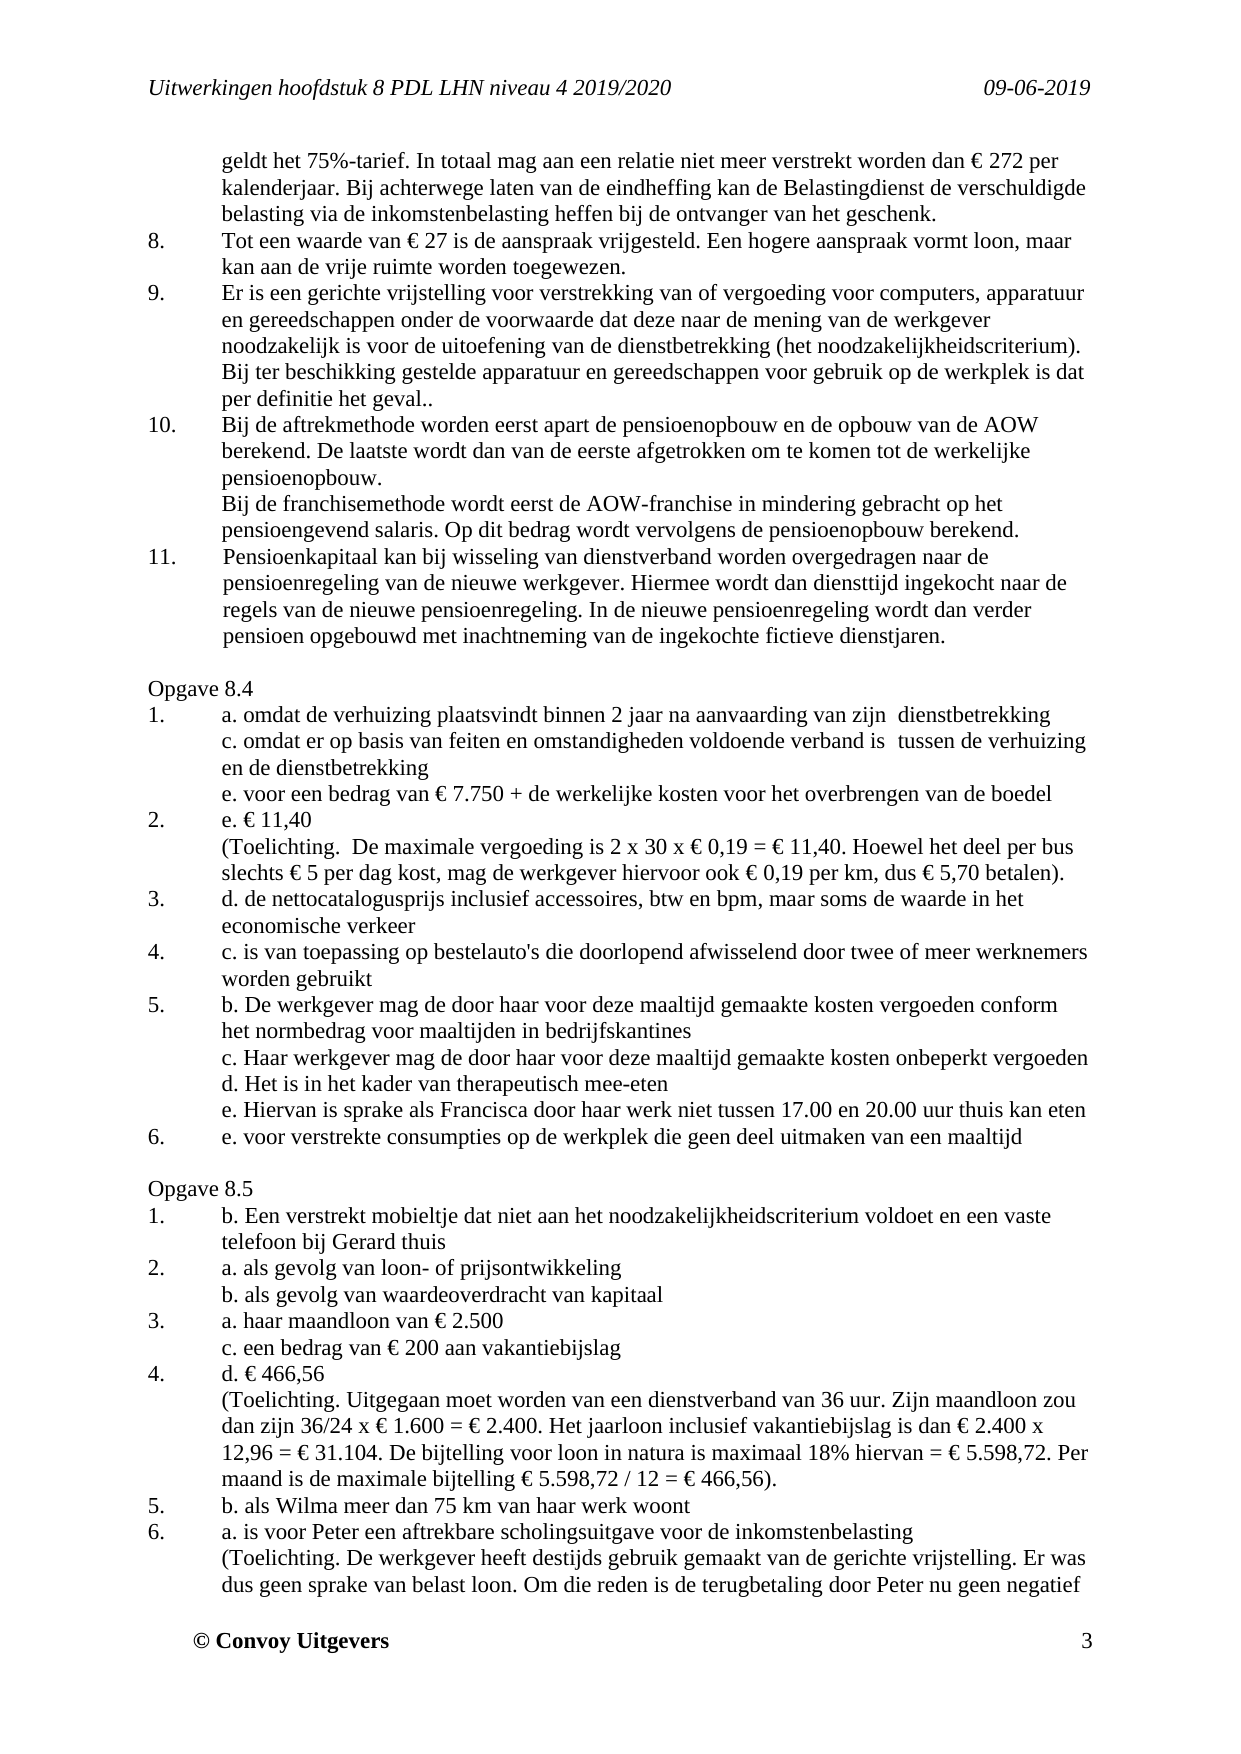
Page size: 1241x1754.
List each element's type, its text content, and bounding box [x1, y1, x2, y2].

text Bij de franchisemethode wordt eerst de AOW-franchise in mindering gebracht op het pensioengevend salaris. Op dit bedrag wordt vervolgens de pensioenopbouw berekend. [148, 490, 1093, 543]
text 10. Bij de aftrekmethode worden eerst apart de pensioenopbouw en de opbouw van de AOW berekend. De laatste wordt dan van de eerste afgetrokken om te komen tot de werkelijke pensioenopbouw. [148, 411, 1093, 490]
text 11. Pensioenkapitaal kan bij wisseling van dienstverband worden overgedragen naar de pensioenregeling van de nieuwe werkgever. Hiermee wordt dan diensttijd ingekocht naar de regels van de nieuwe pensioenregeling. In de nieuwe pensioenregeling wordt dan verder pensioen opgebouwd met inachtneming van de ingekochte fictieve dienstjaren. [148, 543, 1093, 648]
text 5. b. als Wilma meer dan 75 km van haar werk woont [148, 1492, 1093, 1518]
text 5. b. De werkgever mag de door haar voor deze maaltijd gemaakte kosten vergoeden conform het normbedrag voor maaltijden in bedrijfskantines [148, 991, 1093, 1044]
text 6. e. voor verstrekte consumpties op de werkplek die geen deel uitmaken van een maaltijd [148, 1123, 1093, 1149]
text b. als gevolg van waardeoverdracht van kapitaal [148, 1281, 1093, 1307]
text 2. a. als gevolg van loon- of prijsontwikkeling [148, 1254, 1093, 1281]
text 2. e. € 11,40 [148, 806, 1093, 833]
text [148, 1544, 1093, 1597]
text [148, 148, 1093, 227]
text 4. d. € 466,56 [148, 1360, 1093, 1386]
text e. Hiervan is sprake als Francisca door haar werk niet tussen 17.00 en 20.00 uur thuis kan eten [148, 1096, 1093, 1123]
text 3. d. de nettocatalogusprijs inclusief accessoires, btw en bpm, maar soms de waarde in het economische verkeer [148, 886, 1093, 938]
text c. omdat er op basis van feiten en omstandigheden voldoende verband is tussen de verhuizing en de dienstbetrekking [148, 727, 1093, 780]
text 1. b. Een verstrekt mobieltje dat niet aan het noodzakelijkheidscriterium voldoet en een vaste telefoon bij Gerard thuis [148, 1202, 1093, 1254]
text c. Haar werkgever mag de door haar voor deze maaltijd gemaakte kosten onbeperkt vergoeden [148, 1044, 1093, 1070]
text 4. c. is van toepassing op bestelauto's die doorlopend afwisselend door twee of meer werknemers worden gebruikt [148, 938, 1093, 991]
text 6. a. is voor Peter een aftrekbare scholingsuitgave voor de inkomstenbelasting [148, 1518, 1093, 1544]
text c. een bedrag van € 200 aan vakantiebijslag [148, 1333, 1093, 1360]
text 9. Er is een gerichte vrijstelling voor verstrekking van of vergoeding voor computers, apparatuur en gereedschappen onder de voorwaarde dat deze naar de mening van de werkgever noodzakelijk is voor de uitoefening van de dienstbetrekking (het noodzakelijkheidscriterium). Bij ter beschikking gestelde apparatuur en gereedschappen voor gebruik op de werkplek is dat per definitie het geval.. [148, 279, 1093, 411]
text Opgave 8.4 [148, 675, 1093, 701]
text d. Het is in het kader van therapeutisch mee-eten [148, 1070, 1093, 1096]
text Opgave 8.5 [148, 1175, 1093, 1202]
text 1. a. omdat de verhuizing plaatsvindt binnen 2 jaar na aanvaarding van zijn dienstbetrekking [148, 701, 1093, 727]
text e. voor een bedrag van € 7.750 + de werkelijke kosten voor het overbrengen van de boedel [148, 780, 1093, 806]
text (Toelichting. Uitgegaan moet worden van een dienstverband van 36 uur. Zijn maandloon zou dan zijn 36/24 x € 1.600 = € 2.400. Het jaarloon inclusief vakantiebijslag is dan € 2.400 x 12,96 = € 31.104. De bijtelling voor loon in natura is maximaal 18% hiervan = € 5.598,72. Per maand is de maximale bijtelling € 5.598,72 / 12 = € 466,56). [148, 1386, 1093, 1492]
text 3. a. haar maandloon van € 2.500 [148, 1307, 1093, 1333]
text 8. Tot een waarde van € 27 is de aanspraak vrijgesteld. Een hogere aanspraak vormt loon, maar kan aan de vrije ruimte worden toegewezen. [148, 227, 1093, 279]
text (Toelichting. De maximale vergoeding is 2 x 30 x € 0,19 = € 11,40. Hoewel het deel per bus slechts € 5 per dag kost, mag de werkgever hiervoor ook € 0,19 per km, dus € 5,70 betalen). [148, 833, 1093, 886]
